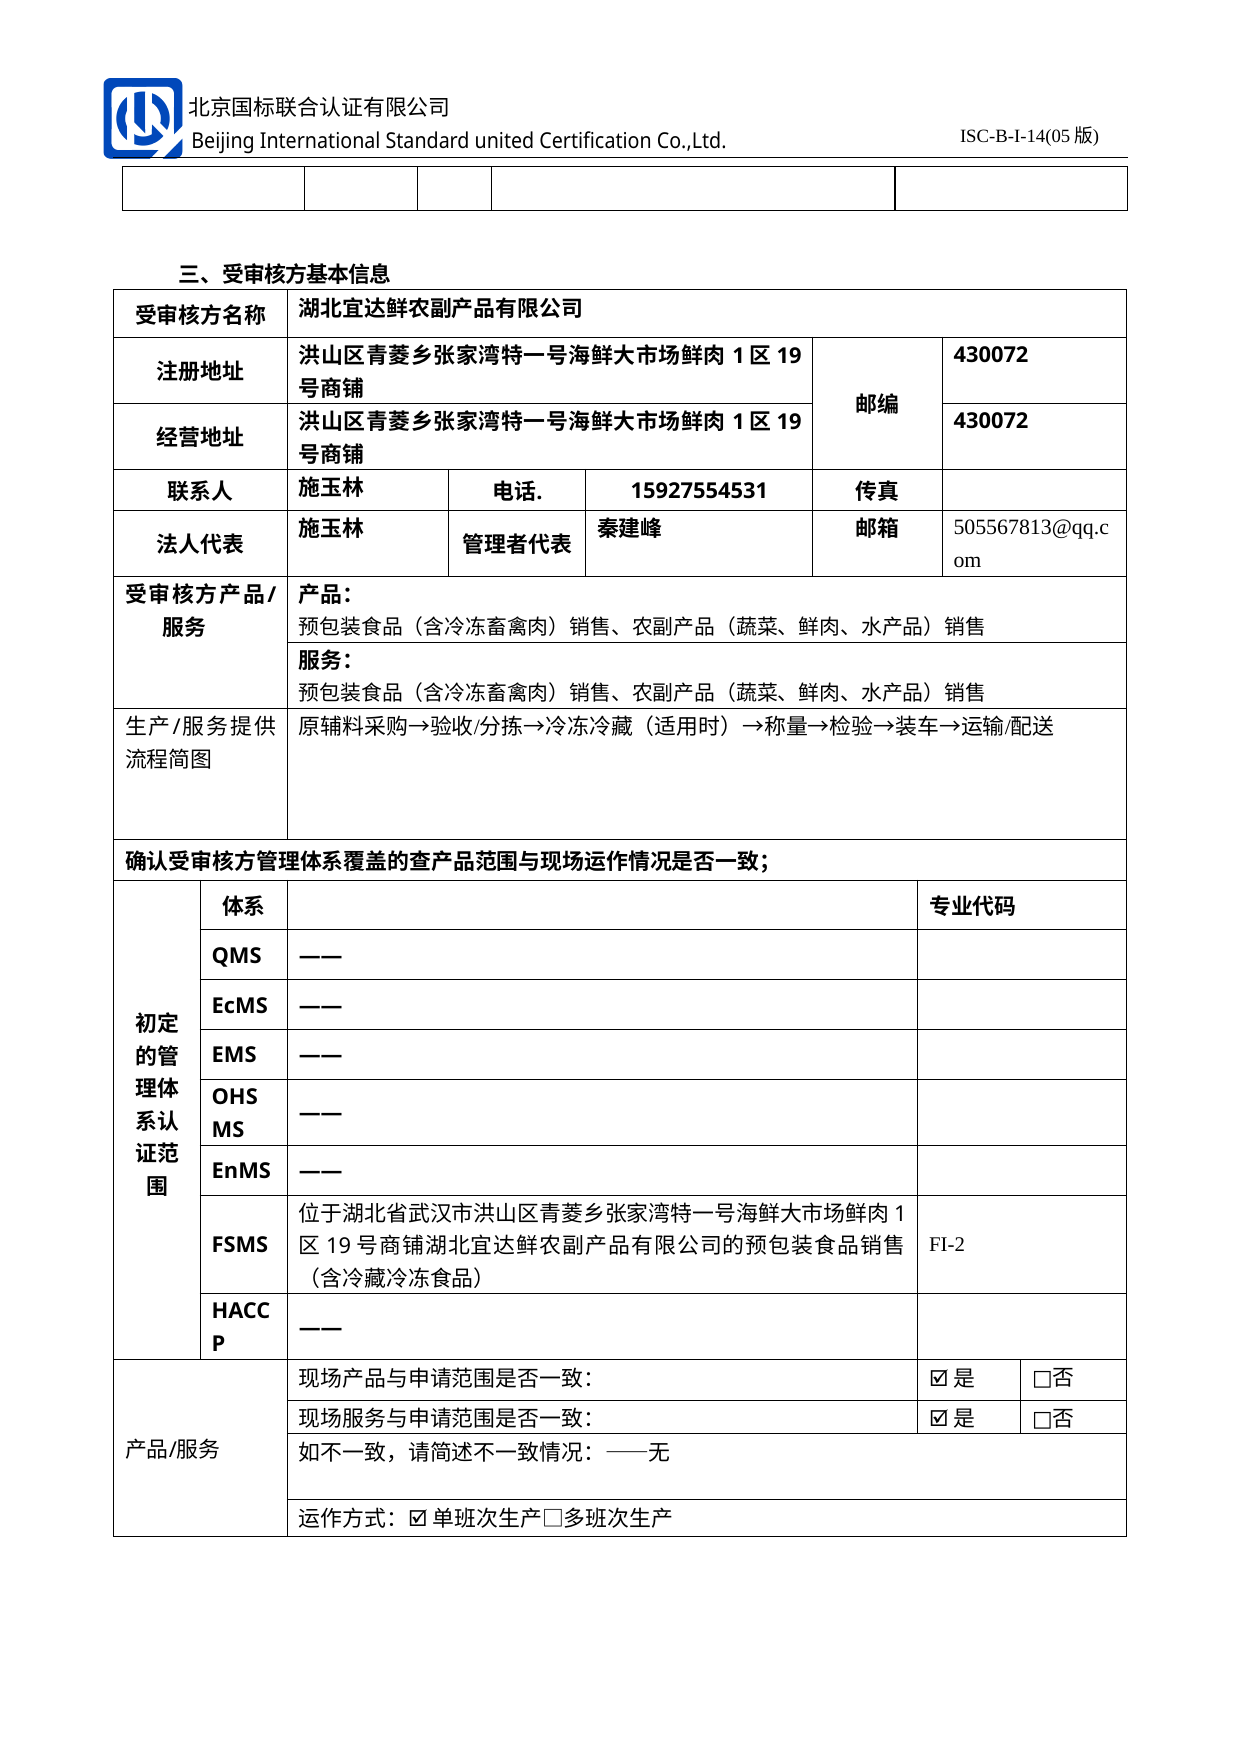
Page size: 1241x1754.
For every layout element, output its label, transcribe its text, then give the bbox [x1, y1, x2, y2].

table_cell 505567813@qq.com [943, 511, 1126, 576]
table_cell [918, 1146, 1126, 1194]
table_cell 注册地址 [114, 338, 287, 403]
table_cell 是 [918, 1401, 1020, 1433]
table_cell [918, 1080, 1126, 1145]
table_cell [418, 167, 491, 210]
table_cell 确认受审核方管理体系覆盖的查产品范围与现场运作情况是否一致； [114, 840, 1126, 879]
table_cell [896, 167, 1127, 210]
table_cell 如不一致，请简述不一致情况：——无 [288, 1434, 1126, 1499]
table_cell [943, 470, 1126, 510]
table_cell 现场服务与申请范围是否一致： [288, 1401, 917, 1433]
table_cell [918, 1030, 1126, 1079]
table_cell —— [288, 930, 917, 979]
table_cell OHSMS [201, 1080, 287, 1145]
table_cell 传真 [813, 470, 942, 510]
table_cell HACCP [201, 1294, 287, 1359]
table_cell 邮箱 [813, 511, 942, 576]
table_cell QMS [201, 930, 287, 979]
table_cell [492, 167, 894, 210]
table_cell FI-2 [918, 1196, 1126, 1293]
table_cell 洪山区青菱乡张家湾特一号海鲜大市场鲜肉1区19号商铺 [288, 404, 812, 469]
table_cell —— [288, 1030, 917, 1079]
table_cell 产品： 预包装食品（含冷冻畜禽肉）销售、农副产品（蔬菜、鲜肉、水产品）销售 [288, 577, 1126, 642]
table_cell [918, 980, 1126, 1029]
table_header 湖北宜达鲜农副产品有限公司 [288, 290, 1126, 337]
table_cell 施玉林 [288, 511, 448, 576]
table_cell 15927554531 [586, 470, 812, 510]
picture [103, 78, 183, 159]
table_cell 运作方式：单班次生产□多班次生产 [288, 1500, 1126, 1536]
table_cell —— [288, 1146, 917, 1194]
table_cell —— [288, 1294, 917, 1359]
table_cell FSMS [201, 1196, 287, 1293]
table_cell 管理者代表 [449, 511, 585, 576]
table_header 受审核方名称 [114, 290, 287, 337]
table_cell 邮编 [813, 338, 942, 469]
table_cell [123, 167, 304, 210]
table_cell 洪山区青菱乡张家湾特一号海鲜大市场鲜肉1区19号商铺 [288, 338, 812, 403]
table_cell 430072 [943, 404, 1126, 469]
table_cell 秦建峰 [586, 511, 812, 576]
table_cell □否 [1021, 1360, 1126, 1400]
table_cell 初定的管理体系认证范围 [114, 881, 200, 1359]
table_cell —— [288, 980, 917, 1029]
table_cell 电话. [449, 470, 585, 510]
table_cell 生产/服务提供流程简图 [114, 709, 287, 839]
table_cell [305, 167, 417, 210]
table_cell EcMS [201, 980, 287, 1029]
table_cell EnMS [201, 1146, 287, 1194]
table_cell 服务： 预包装食品（含冷冻畜禽肉）销售、农副产品（蔬菜、鲜肉、水产品）销售 [288, 643, 1126, 708]
table_cell 位于湖北省武汉市洪山区青菱乡张家湾特一号海鲜大市场鲜肉1区19号商铺湖北宜达鲜农副产品有限公司的预包装食品销售（含冷藏冷冻食品） [288, 1196, 917, 1293]
table_cell EMS [201, 1030, 287, 1079]
table_cell 施玉林 [288, 470, 448, 510]
table_cell 原辅料采购→验收/分拣→冷冻冷藏（适用时）→称量→检验→装车→运输/配送 [288, 709, 1126, 839]
table_cell □否 [1021, 1401, 1126, 1433]
table_cell 专业代码 [918, 881, 1126, 929]
text 三、受审核方基本信息 [134, 257, 1128, 289]
table_cell [918, 930, 1126, 979]
table_cell 受审核方产品/服务 [114, 577, 287, 708]
table_cell [288, 881, 917, 929]
table_cell —— [288, 1080, 917, 1145]
table_cell 体系 [201, 881, 287, 929]
table_cell 是 [918, 1360, 1020, 1400]
table_cell 法人代表 [114, 511, 287, 576]
table_cell 现场产品与申请范围是否一致： [288, 1360, 917, 1400]
table_cell 产品/服务 [114, 1360, 287, 1536]
table_cell 430072 [943, 338, 1126, 403]
table_cell 经营地址 [114, 404, 287, 469]
table_cell [918, 1294, 1126, 1359]
table_cell 联系人 [114, 470, 287, 510]
